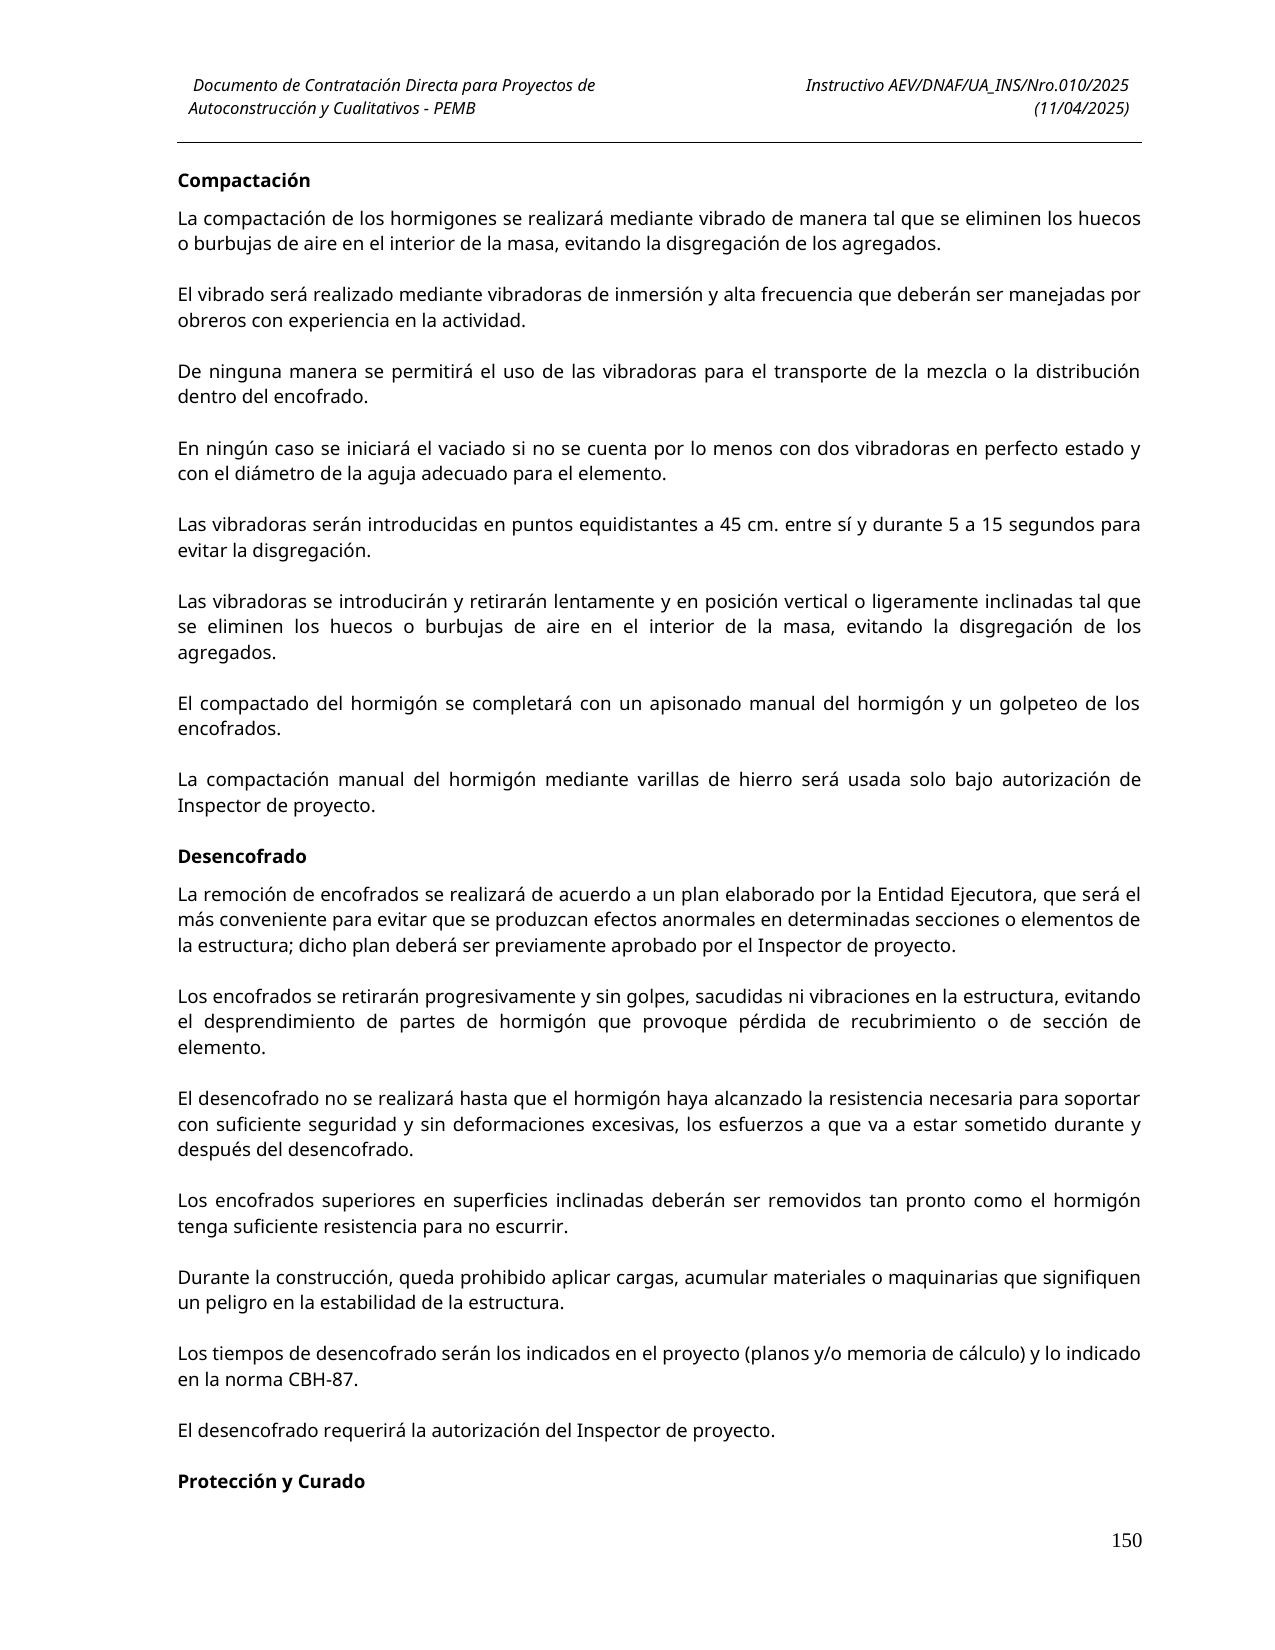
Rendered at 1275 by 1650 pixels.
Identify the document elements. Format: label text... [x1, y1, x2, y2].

text Desencofrado [177, 843, 1142, 869]
text Protección y Curado [177, 1468, 1142, 1494]
text Compactación [177, 167, 1142, 193]
text Las vibradoras se introducirán y retirarán lentamente y en posición vertical o ligeramente inclinadas tal que se eliminen los huecos o burbujas de aire en el interior de la masa, evitando la disgregación de los agregados. [177, 588, 1142, 664]
text El desencofrado no se realizará hasta que el hormigón haya alcanzado la resistencia necesaria para soportar con suficiente seguridad y sin deformaciones excesivas, los esfuerzos a que va a estar sometido durante y después del desencofrado. [177, 1085, 1142, 1162]
text La compactación manual del hormigón mediante varillas de hierro será usada solo bajo autorización de Inspector de proyecto. [177, 767, 1142, 818]
text Los encofrados se retirarán progresivamente y sin golpes, sacudidas ni vibraciones en la estructura, evitando el desprendimiento de partes de hormigón que provoque pérdida de recubrimiento o de sección de elemento. [177, 983, 1142, 1060]
text Las vibradoras serán introducidas en puntos equidistantes a 45 cm. entre sí y durante 5 a 15 segundos para evitar la disgregación. [177, 511, 1142, 562]
text La compactación de los hormigones se realizará mediante vibrado de manera tal que se eliminen los huecos o burbujas de aire en el interior de la masa, evitando la disgregación de los agregados. [177, 205, 1142, 256]
text Los tiempos de desencofrado serán los indicados en el proyecto (planos y/o memoria de cálculo) y lo indicado en la norma CBH-87. [177, 1341, 1142, 1392]
text En ningún caso se iniciará el vaciado si no se cuenta por lo menos con dos vibradoras en perfecto estado y con el diámetro de la aguja adecuado para el elemento. [177, 435, 1142, 486]
text El vibrado será realizado mediante vibradoras de inmersión y alta frecuencia que deberán ser manejadas por obreros con experiencia en la actividad. [177, 282, 1142, 333]
text Los encofrados superiores en superficies inclinadas deberán ser removidos tan pronto como el hormigón tenga suficiente resistencia para no escurrir. [177, 1187, 1142, 1238]
text El desencofrado requerirá la autorización del Inspector de proyecto. [177, 1417, 1142, 1443]
text La remoción de encofrados se realizará de acuerdo a un plan elaborado por la Entidad Ejecutora, que será el más conveniente para evitar que se produzcan efectos anormales en determinadas secciones o elementos de la estructura; dicho plan deberá ser previamente aprobado por el Inspector de proyecto. [177, 881, 1142, 958]
text El compactado del hormigón se completará con un apisonado manual del hormigón y un golpeteo de los encofrados. [177, 690, 1142, 741]
text De ninguna manera se permitirá el uso de las vibradoras para el transporte de la mezcla o la distribución dentro del encofrado. [177, 358, 1142, 409]
